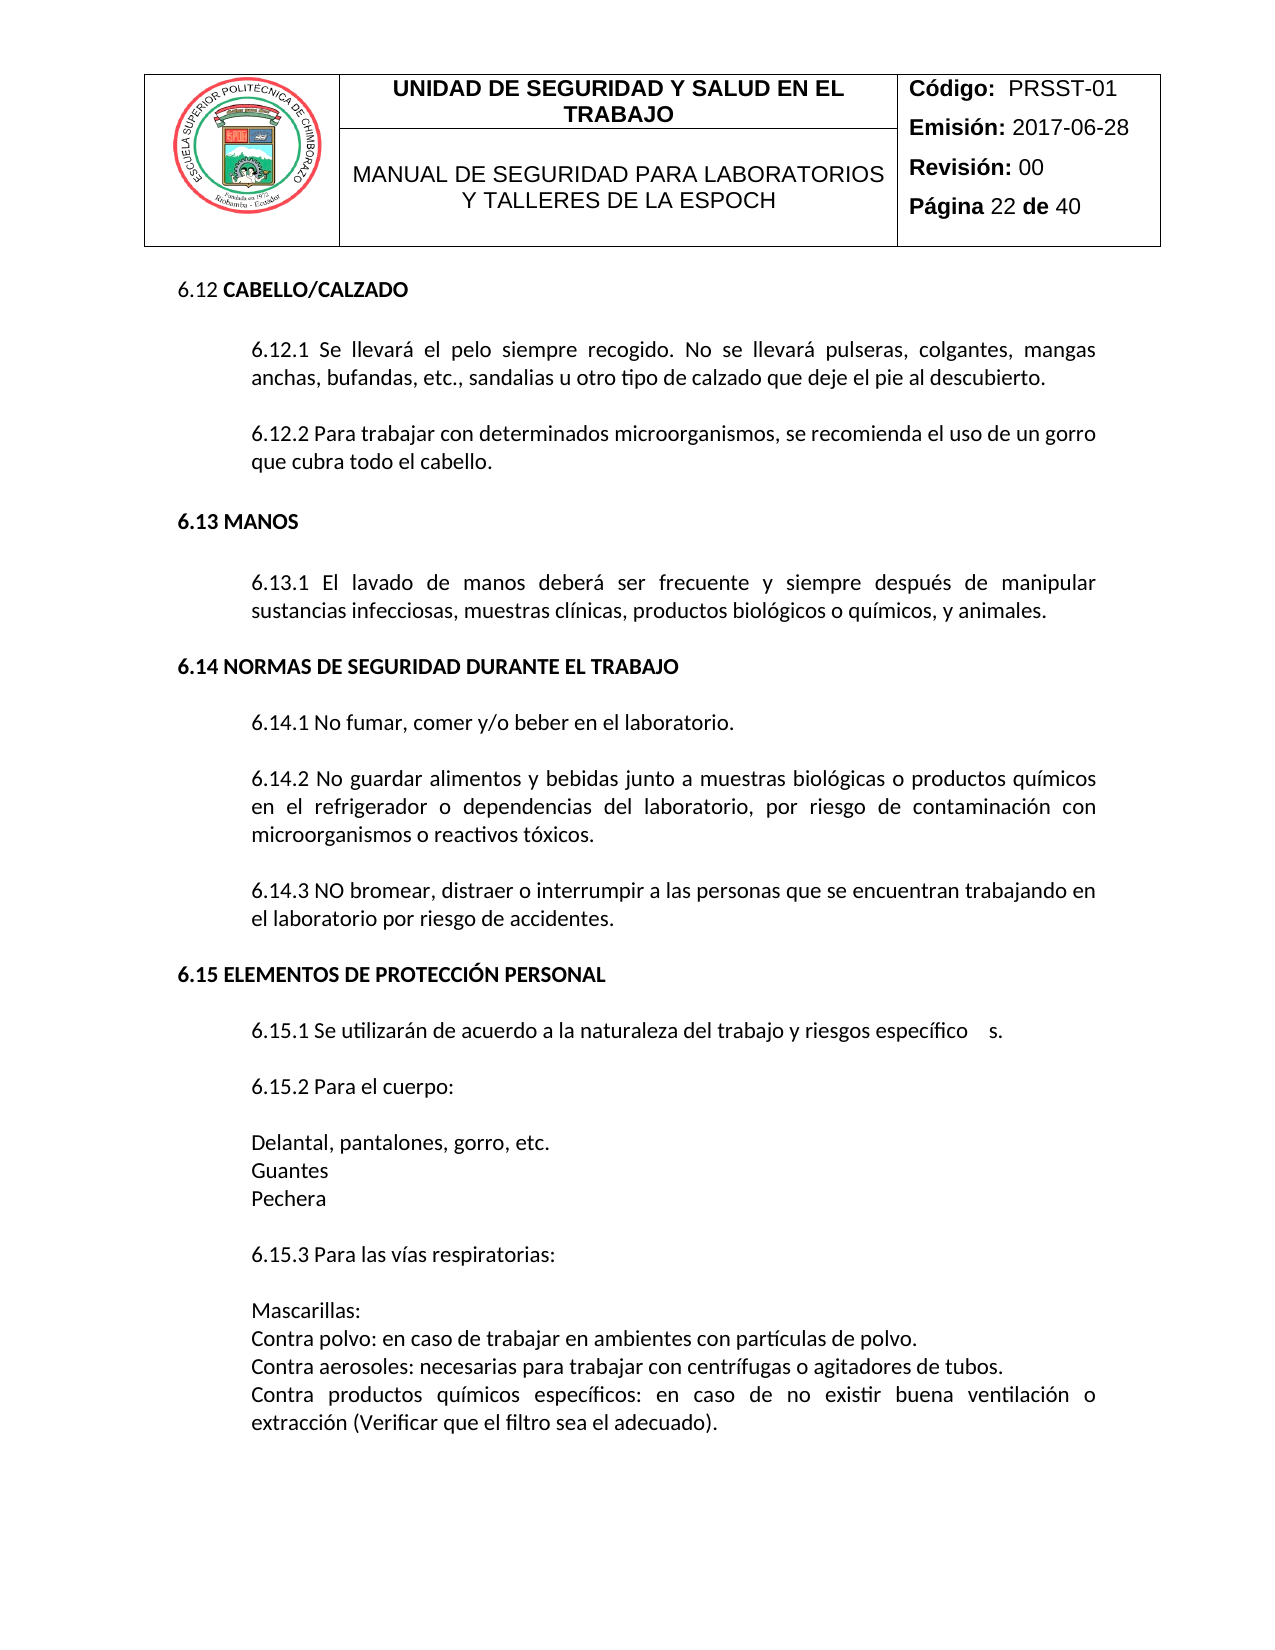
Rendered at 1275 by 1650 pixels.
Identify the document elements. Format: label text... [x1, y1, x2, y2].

text 6.13.1 El lavado de manos deberá ser frecuente y siempre después de manipular sustancias infecciosas, muestras clínicas, productos biológicos o químicos, y animales. [251, 568, 1098, 624]
subtitle 6.12 CABELLO/CALZADO [177, 275, 1098, 303]
picture [168, 75, 328, 218]
text 6.14.2 No guardar alimentos y bebidas junto a muestras biológicas o productos químicos en el refrigerador o dependencias del laboratorio, por riesgo de contaminación con microorganismos o reactivos tóxicos. [251, 764, 1098, 848]
text Contra aerosoles: necesarias para trabajar con centrífugas o agitadores de tubos. [251, 1352, 1098, 1380]
text 6.14 NORMAS DE SEGURIDAD DURANTE EL TRABAJO [177, 652, 1098, 680]
text 6.14.1 No fumar, comer y/o beber en el laboratorio. [251, 708, 1098, 736]
text 6.15.2 Para el cuerpo: [251, 1072, 1098, 1100]
text 6.15.3 Para las vías respiratorias: [251, 1240, 1098, 1268]
text 6.12.2 Para trabajar con determinados microorganismos, se recomienda el uso de un gorro que cubra todo el cabello. [251, 419, 1098, 475]
text 6.15 ELEMENTOS DE PROTECCIÓN PERSONAL [177, 960, 1098, 988]
text Guantes [251, 1156, 1098, 1184]
text Contra polvo: en caso de trabajar en ambientes con partículas de polvo. [251, 1324, 1098, 1352]
text Delantal, pantalones, gorro, etc. [251, 1128, 1098, 1156]
text 6.14.3 NO bromear, distraer o interrumpir a las personas que se encuentran trabajando en el laboratorio por riesgo de accidentes. [251, 876, 1098, 932]
subtitle 6.13 MANOS [177, 507, 1098, 536]
text Contra productos químicos específicos: en caso de no existir buena ventilación o extracción (Verificar que el filtro sea el adecuado). [251, 1380, 1098, 1436]
text 6.12.1 Se llevará el pelo siempre recogido. No se llevará pulseras, colgantes, mangas anchas, bufandas, etc., sandalias u otro tipo de calzado que deje el pie al descubierto. [251, 335, 1098, 391]
text Pechera [251, 1184, 1098, 1212]
text Mascarillas: [251, 1296, 1098, 1324]
text 6.15.1 Se utilizarán de acuerdo a la naturaleza del trabajo y riesgos específico s. [251, 1016, 1098, 1044]
